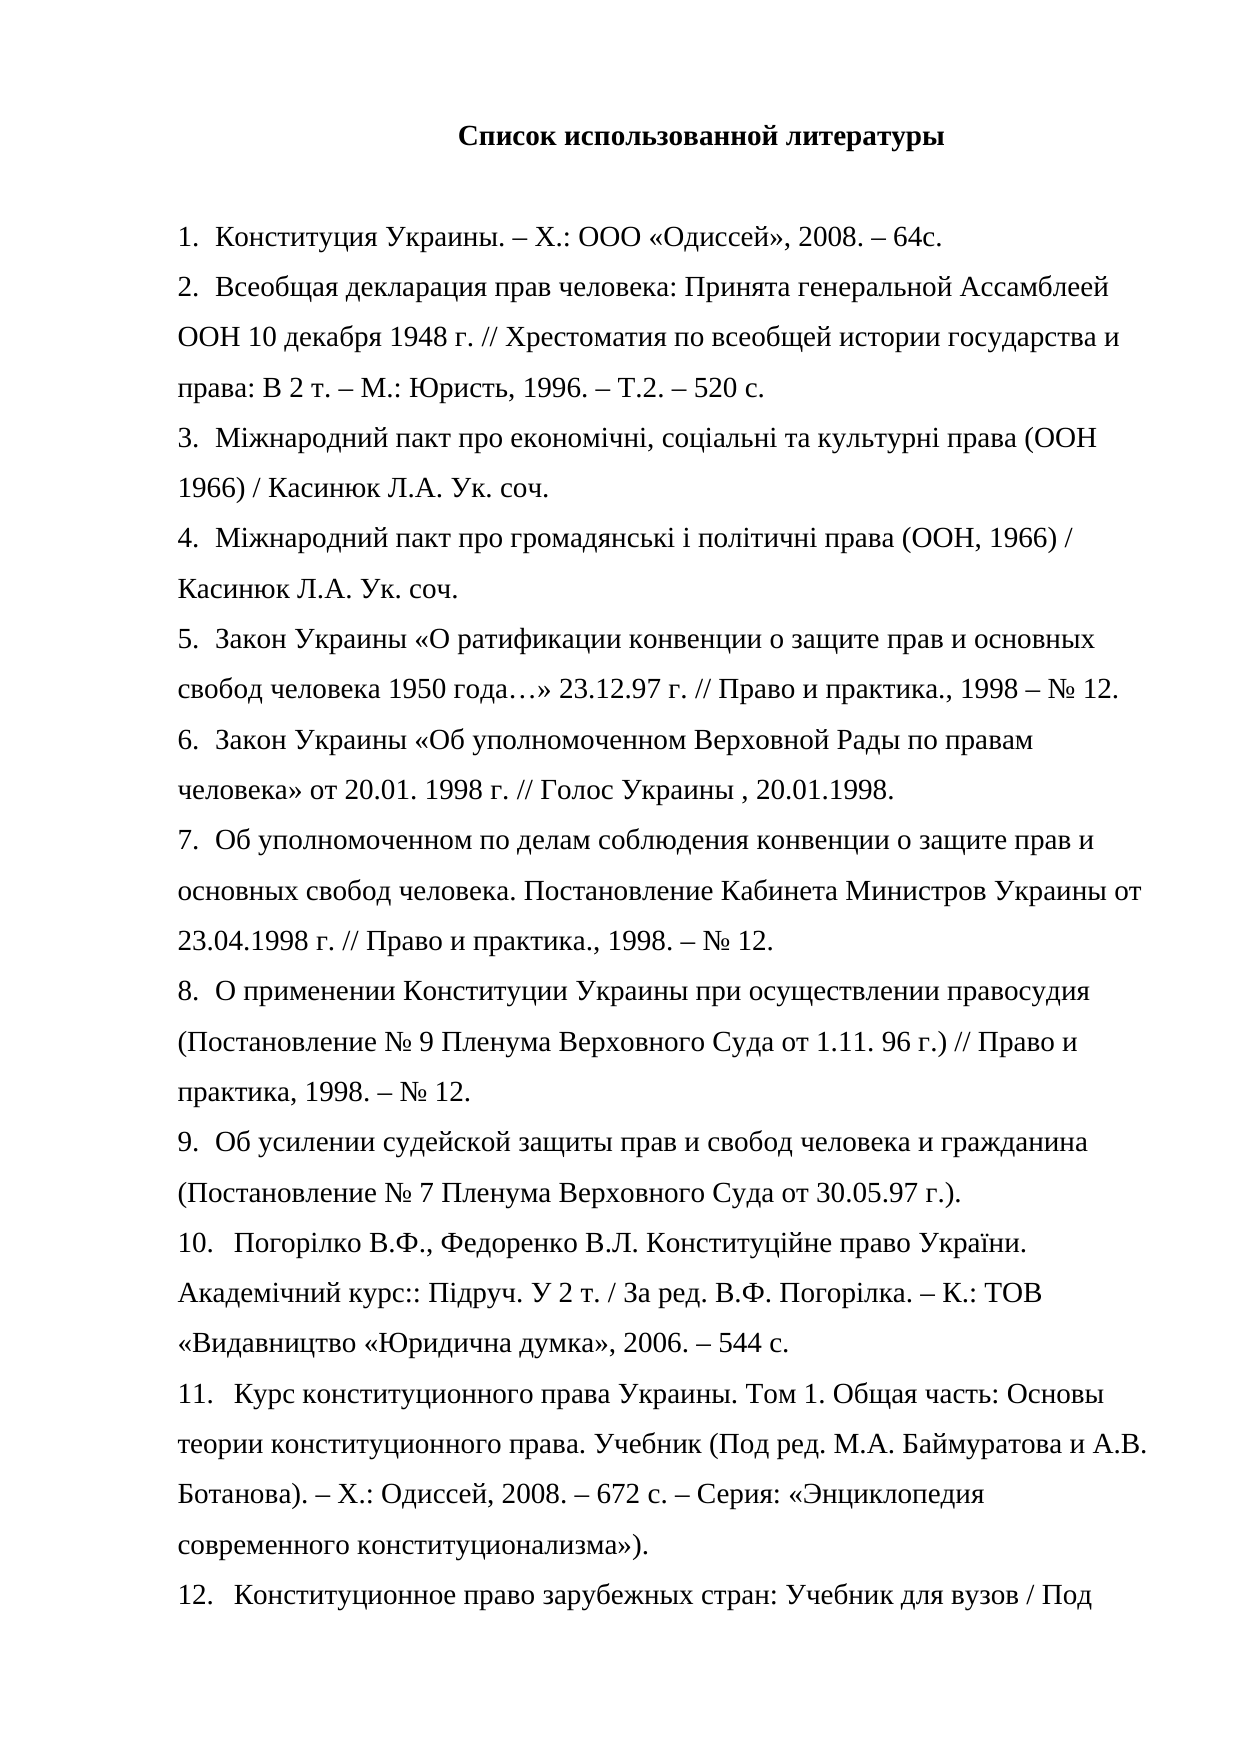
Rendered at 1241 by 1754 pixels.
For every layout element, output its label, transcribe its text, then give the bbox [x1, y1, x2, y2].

list Об усилении судейской защиты прав и свобод человека и гражданина (Постановление № 7 Пленума Верховного Суда от 30.05.97 г.). [177, 1124, 1152, 1208]
list Конституция Украины. – Х.: ООО «Одиссей», 2008. – 64с. [177, 219, 1152, 252]
list Об уполномоченном по делам соблюдения конвенции о защите прав и основных свобод человека. Постановление Кабинета Министров Украины от 23.04.1998 г. // Право и практика., 1998. – № 12. [177, 822, 1152, 957]
text Список использованной литературы [177, 118, 1152, 152]
list Закон Украины «О ратификации конвенции о защите прав и основных свобод человека 1950 года…» 23.12.97 г. // Право и практика., 1998 – № 12. [177, 621, 1152, 705]
list Курс конституционного права Украины. Том 1. Общая часть: Основы теории конституционного права. Учебник (Под ред. М.А. Баймуратова и А.В. Ботанова). – Х.: Одиссей, 2008. – 672 с. – Серия: «Энциклопедия современного конституционализма»). [177, 1376, 1152, 1560]
list Міжнародний пакт про економічні, соціальні та культурні права (ООН 1966) / Касинюк Л.А. Ук. соч. [177, 420, 1152, 504]
list Закон Украины «Об уполномоченном Верховной Рады по правам человека» от 20.01. 1998 г. // Голос Украины , 20.01.1998. [177, 722, 1152, 806]
list О применении Конституции Украины при осуществлении правосудия (Постановление № 9 Пленума Верховного Суда от 1.11. 96 г.) // Право и практика, 1998. – № 12. [177, 973, 1152, 1108]
list Погорілко В.Ф., Федоренко В.Л. Конституційне право України. Академічний курс:: Підруч. У 2 т. / За ред. В.Ф. Погорілка. – К.: ТОВ «Видавництво «Юридична думка», 2006. – 544 с. [177, 1225, 1152, 1359]
list Всеобщая декларация прав человека: Принята генеральной Ассамблеей ООН 10 декабря 1948 г. // Хрестоматия по всеобщей истории государства и права: В 2 т. – М.: Юристь, 1996. – Т.2. – 520 с. [177, 269, 1152, 403]
list Міжнародний пакт про громадянські і політичні права (ООН, 1966) / Касинюк Л.А. Ук. соч. [177, 521, 1152, 604]
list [177, 1577, 1152, 1611]
